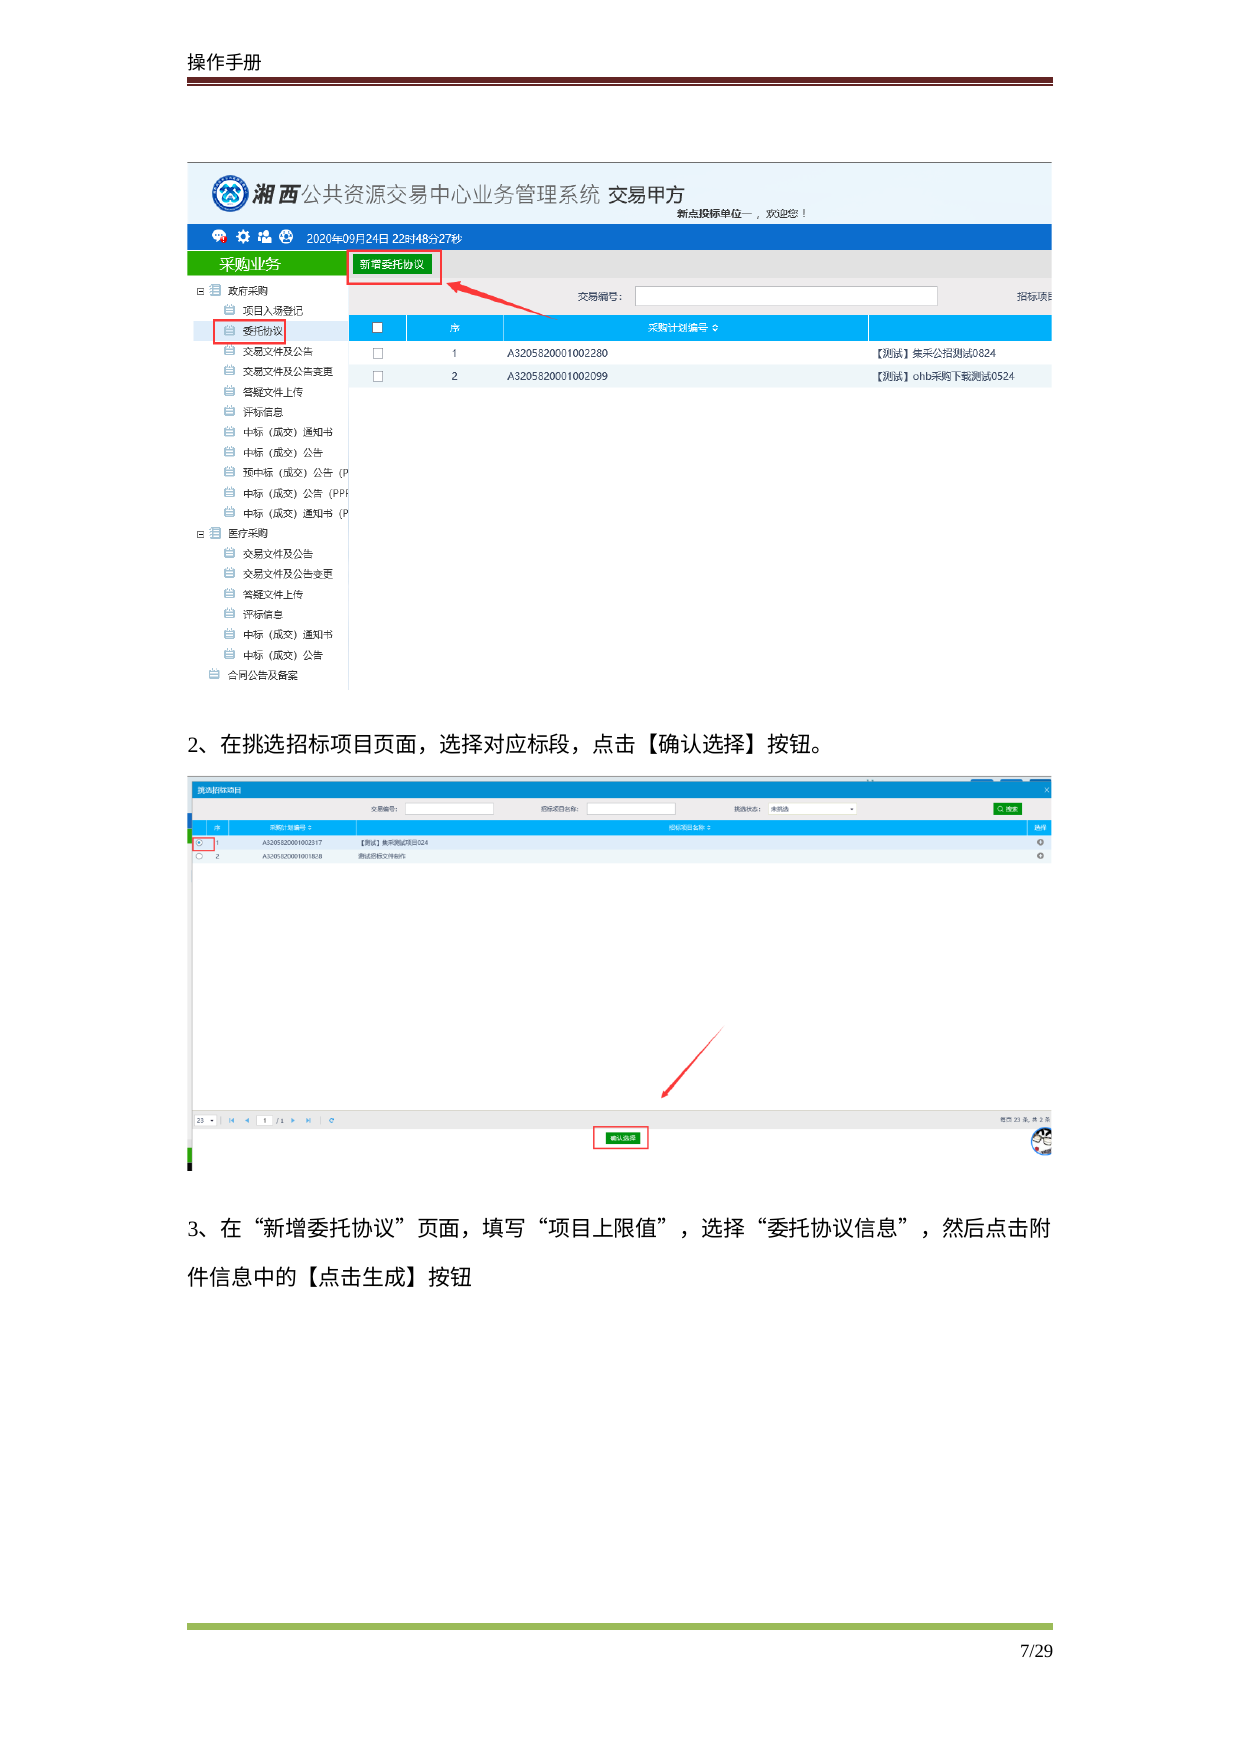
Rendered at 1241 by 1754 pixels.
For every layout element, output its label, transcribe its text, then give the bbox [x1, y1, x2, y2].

picture [670, 825, 691, 829]
picture [219, 788, 233, 792]
picture [187, 162, 1052, 690]
list 3、在“新增委托协议”页面，填写“项目上限值”，选择“委托协议信息”，然后点击附件信息中的【点击生成】按钮 [187, 1211, 1053, 1292]
list 2、在挑选 招标项目页面，选择对应标段，点击【确认选择】按钮。 [187, 727, 1053, 759]
picture [1036, 825, 1046, 830]
picture [207, 788, 216, 793]
picture [289, 825, 304, 830]
picture [187, 775, 1052, 1171]
picture [373, 323, 382, 332]
